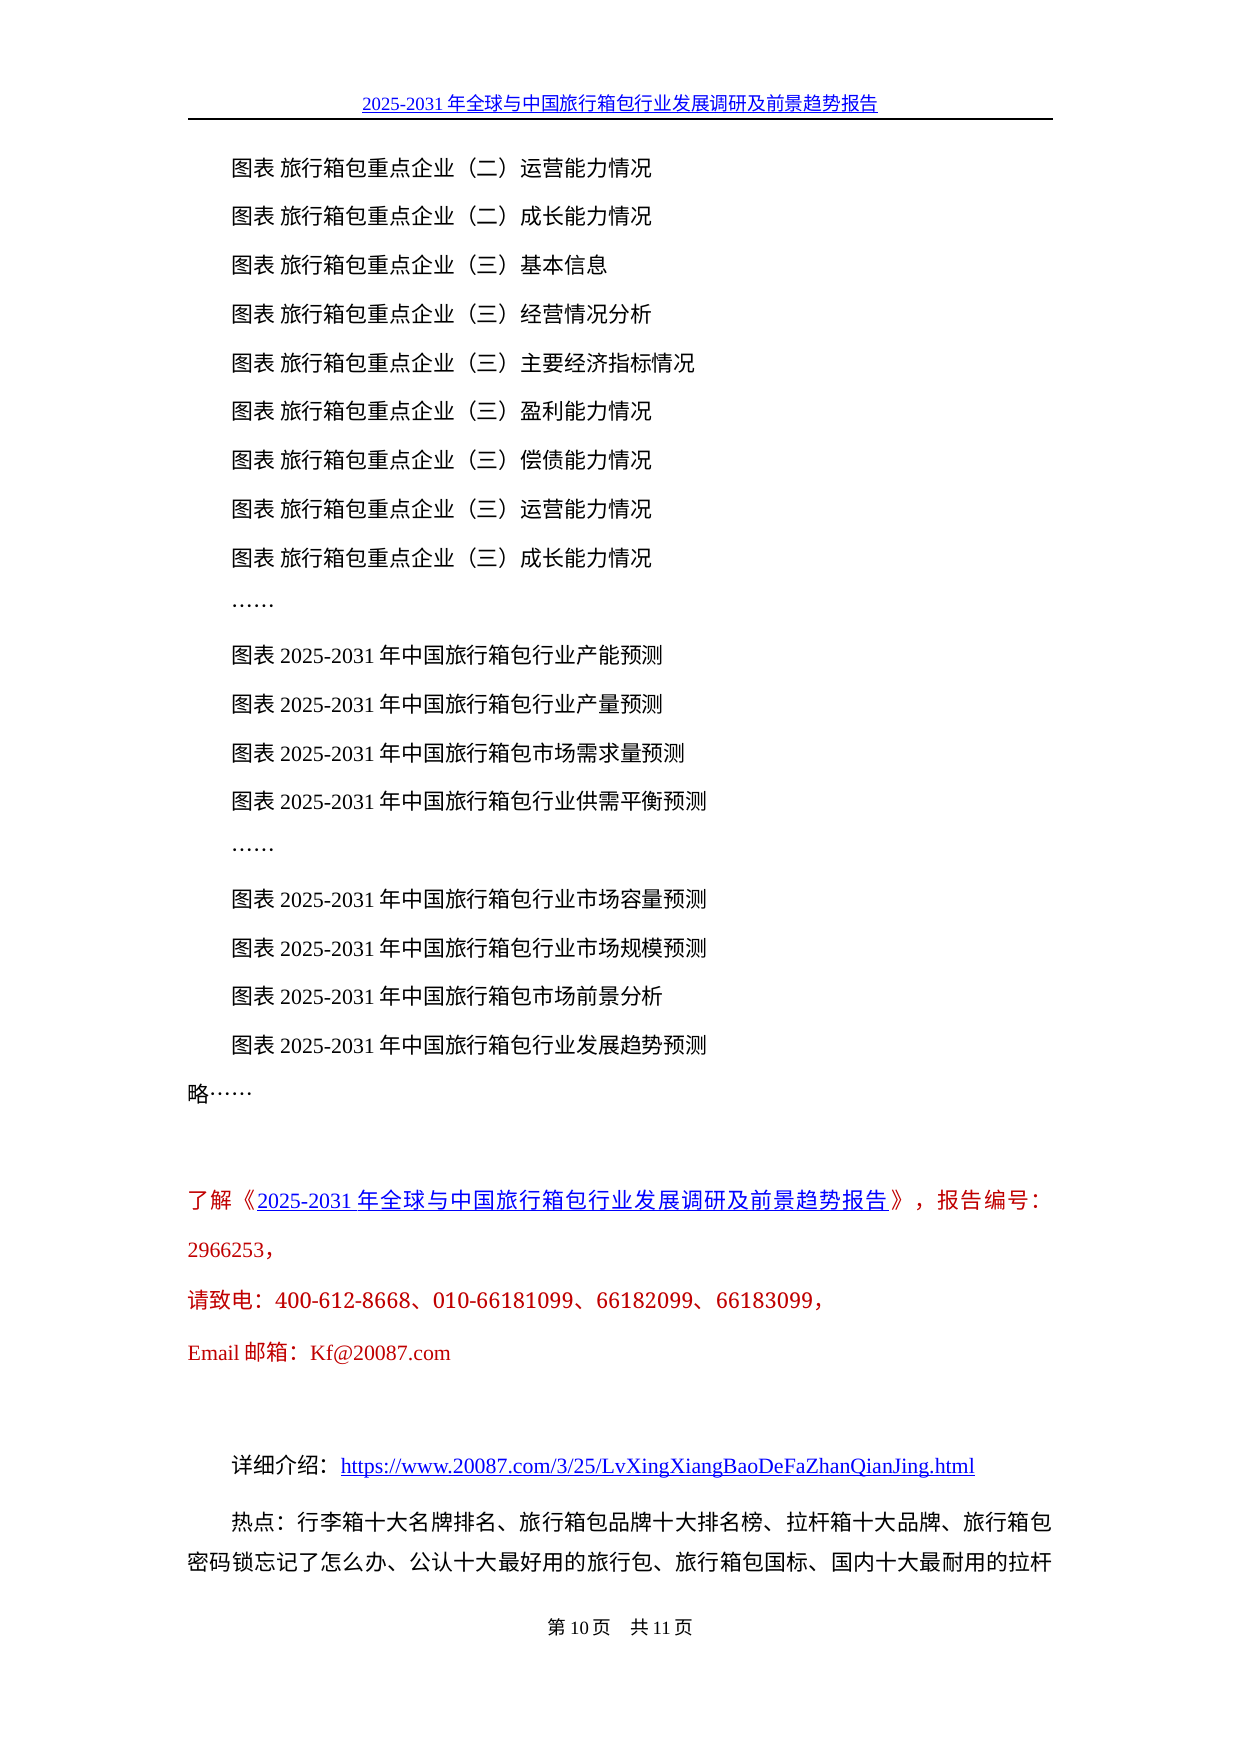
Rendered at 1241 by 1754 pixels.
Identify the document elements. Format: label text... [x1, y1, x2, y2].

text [187, 1504, 1053, 1577]
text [187, 150, 1053, 1109]
text 请致电：400-612-8668、010-66181099、66182099、66183099， [187, 1283, 1053, 1316]
text 了解《2025-2031年全球与中国旅行箱包行业发展调研及前景趋势报告》，报告编号：2966253， [187, 1183, 1053, 1264]
text Email邮箱：Kf@20087.com [187, 1335, 1053, 1367]
text 详细介绍：https://www.20087.com/3/25/LvXingXiangBaoDeFaZhanQianJing.html [187, 1448, 1053, 1480]
